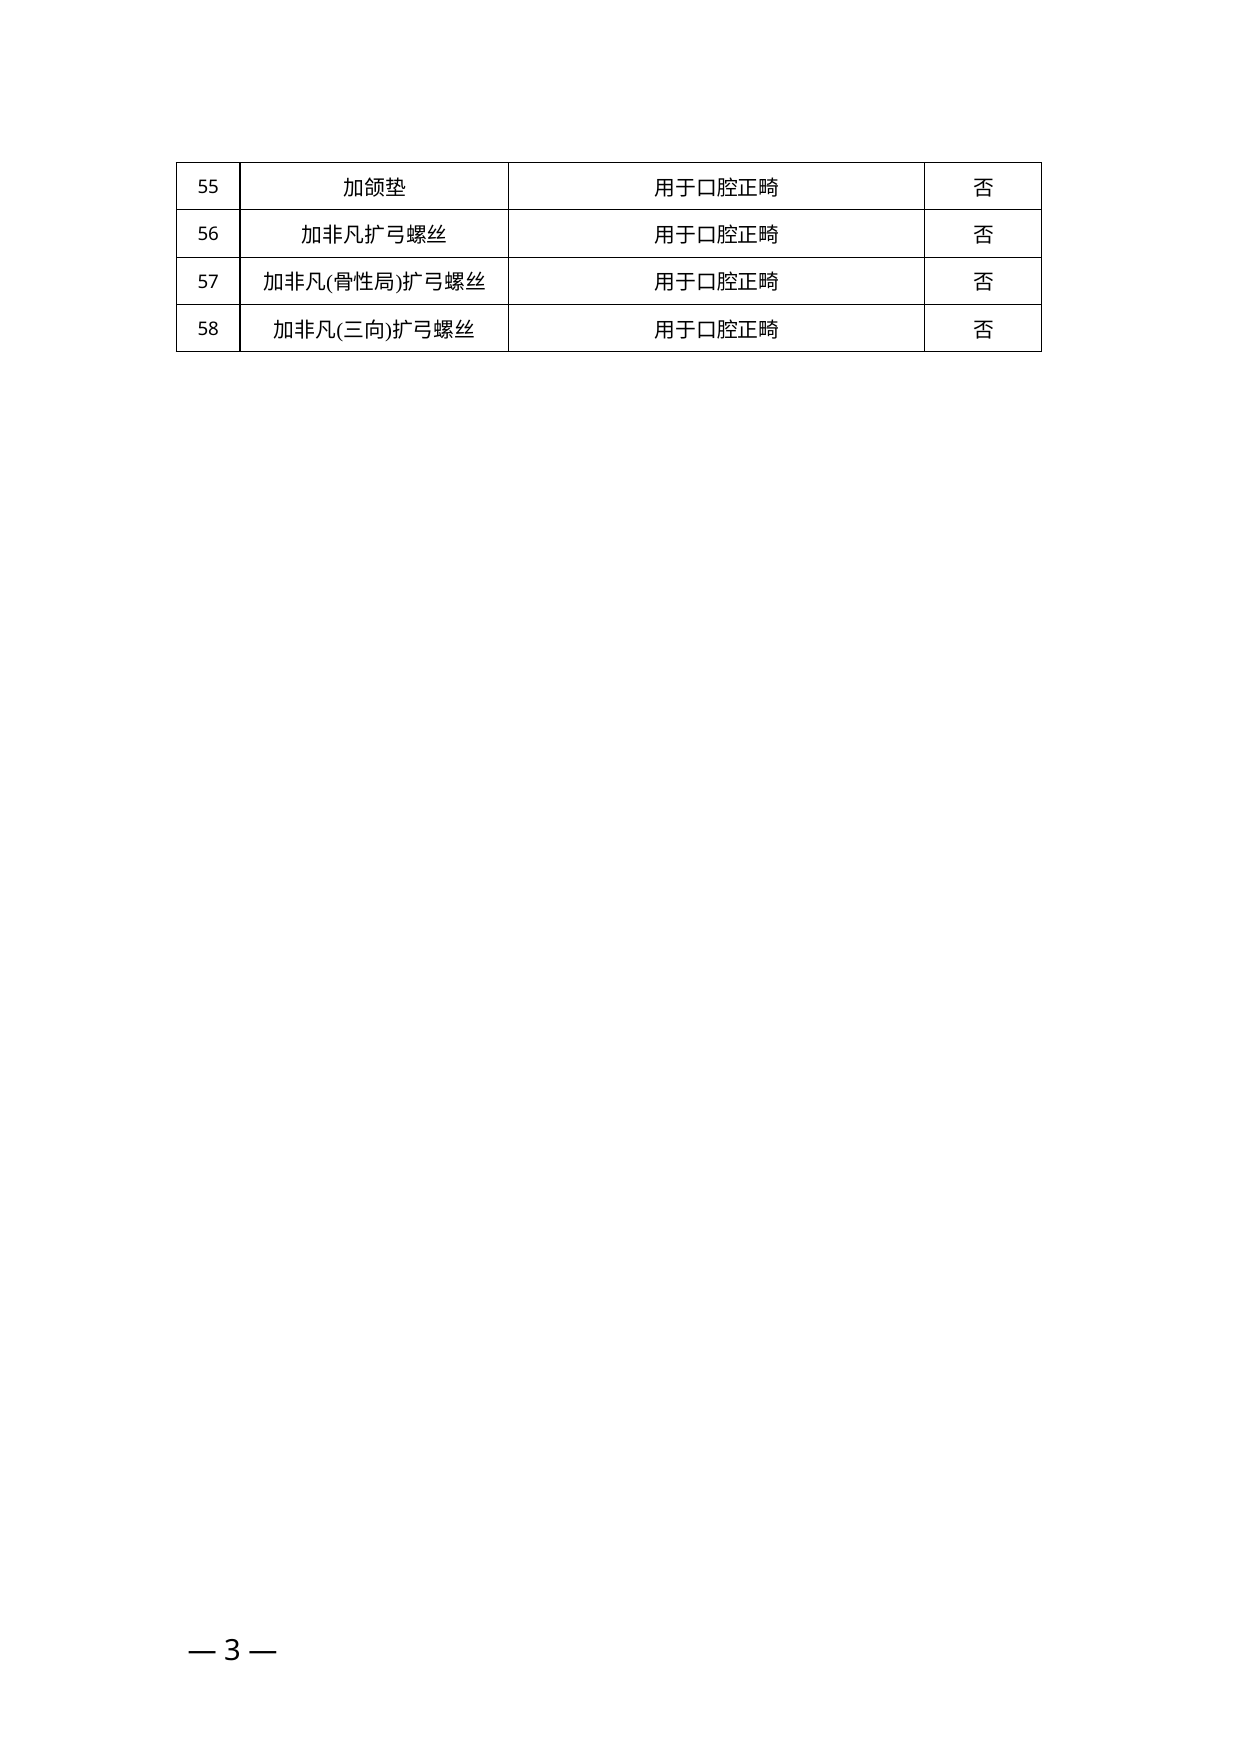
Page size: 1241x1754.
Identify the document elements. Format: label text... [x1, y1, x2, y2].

table_cell 56 [177, 210, 239, 257]
table_cell 否 [925, 163, 1041, 209]
table_cell 用于口腔正畸 [509, 258, 924, 304]
table_cell 58 [177, 305, 239, 351]
table_cell 用于口腔正畸 [509, 210, 924, 257]
table_cell 否 [925, 305, 1041, 351]
table_cell 加非凡扩弓螺丝 [241, 210, 508, 257]
table_cell 否 [925, 210, 1041, 257]
table_cell 用于口腔正畸 [509, 305, 924, 351]
table_cell 57 [177, 258, 239, 304]
table_cell 用于口腔正畸 [509, 163, 924, 209]
table_cell 加颌垫 [241, 163, 508, 209]
table_cell 55 [177, 163, 239, 209]
table_cell 否 [925, 258, 1041, 304]
table_cell 加非凡(三向)扩弓螺丝 [241, 305, 508, 351]
table_cell 加非凡(骨性局)扩弓螺丝 [241, 258, 508, 304]
